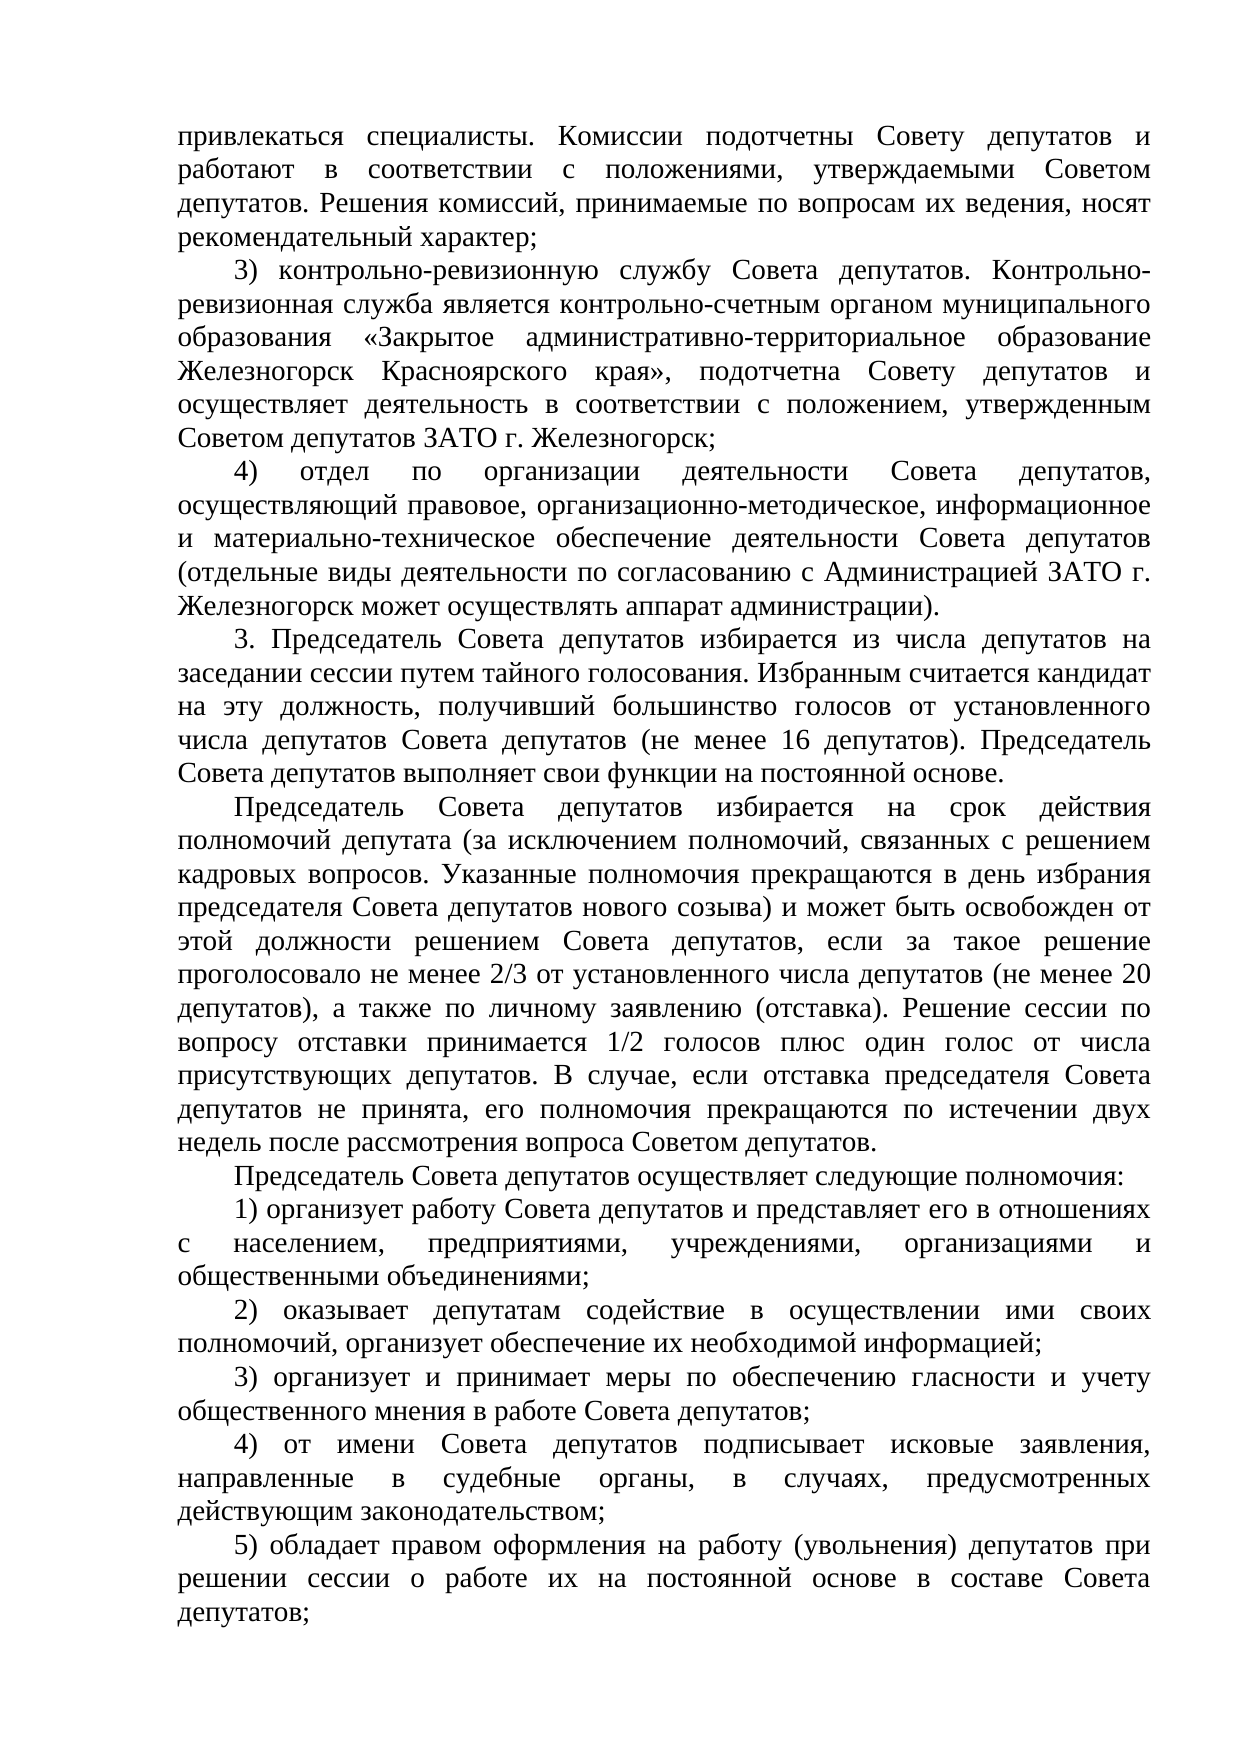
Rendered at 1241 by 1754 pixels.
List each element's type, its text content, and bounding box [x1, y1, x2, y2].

text 5) обладает правом оформления на работу (увольнения) депутатов при решении сессии о работе их на постоянной основе в составе Совета депутатов; [177, 1527, 1152, 1627]
text 3) контрольно-ревизионную службу Совета депутатов. Контрольно-ревизионная служба является контрольно-счетным органом муниципального образования «Закрытое административно-территориальное образование Железногорск Красноярского края», подотчетна Совету депутатов и осуществляет деятельность в соответствии с положением, утвержденным Советом депутатов ЗАТО г. Железногорск; [177, 252, 1152, 453]
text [177, 118, 1152, 252]
text Председатель Совета депутатов избирается на срок действия полномочий депутата (за исключением полномочий, связанных с решением кадровых вопросов. Указанные полномочия прекращаются в день избрания председателя Совета депутатов нового созыва) и может быть освобожден от этой должности решением Совета депутатов, если за такое решение проголосовало не менее 2/3 от установленного числа депутатов (не менее 20 депутатов), а также по личному заявлению (отставка). Решение сессии по вопросу отставки принимается 1/2 голосов плюс один голос от числа присутствующих депутатов. В случае, если отставка председателя Совета депутатов не принята, его полномочия прекращаются по истечении двух недель после рассмотрения вопроса Советом депутатов. [177, 789, 1152, 1158]
text Председатель Совета депутатов осуществляет следующие полномочия: [177, 1158, 1152, 1191]
text 4) отдел по организации деятельности Совета депутатов, осуществляющий правовое, организационно-методическое, информационное и материально-техническое обеспечение деятельности Совета депутатов (отдельные виды деятельности по согласованию с Администрацией ЗАТО г. Железногорск может осуществлять аппарат администрации). [177, 453, 1152, 621]
text 1) организует работу Совета депутатов и представляет его в отношениях с населением, предприятиями, учреждениями, организациями и общественными объединениями; [177, 1191, 1152, 1292]
text 3. Председатель Совета депутатов избирается из числа депутатов на заседании сессии путем тайного голосования. Избранным считается кандидат на эту должность, получивший большинство голосов от установленного числа депутатов Совета депутатов (не менее 16 депутатов). Председатель Совета депутатов выполняет свои функции на постоянной основе. [177, 621, 1152, 789]
text 4) от имени Совета депутатов подписывает исковые заявления, направленные в судебные органы, в случаях, предусмотренных действующим законодательством; [177, 1426, 1152, 1527]
text 2) оказывает депутатам содействие в осуществлении ими своих полномочий, организует обеспечение их необходимой информацией; [177, 1292, 1152, 1359]
text 3) организует и принимает меры по обеспечению гласности и учету общественного мнения в работе Совета депутатов; [177, 1359, 1152, 1426]
